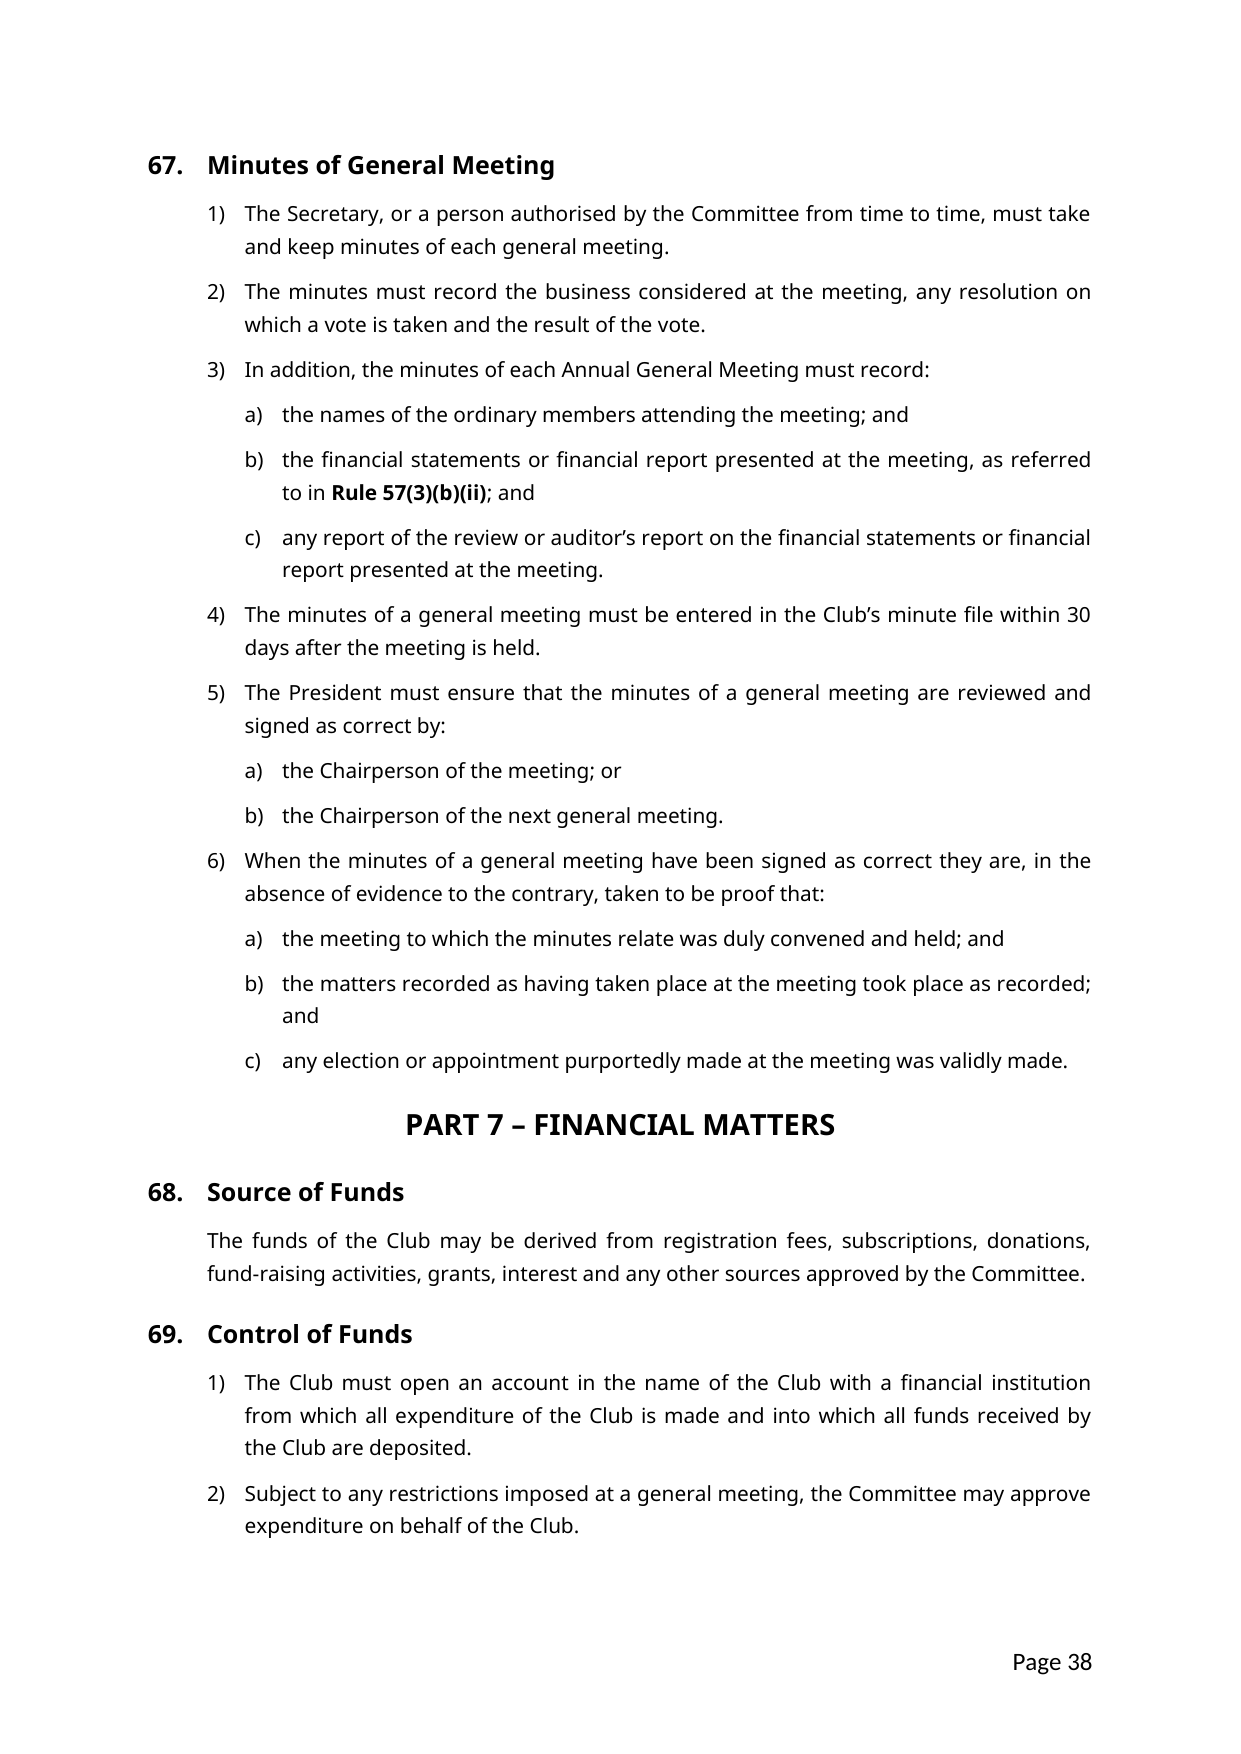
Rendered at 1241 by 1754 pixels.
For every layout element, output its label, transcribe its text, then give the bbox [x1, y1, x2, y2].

text The funds of the Club may be derived from registration fees, subscriptions, donations, fund-raising activities, grants, interest and any other sources approved by the Committee. [207, 1226, 1092, 1287]
list the names of the ordinary members attending the meeting; and [244, 400, 1092, 428]
list The minutes must record the business considered at the meeting, any resolution on which a vote is taken and the result of the vote. [207, 277, 1092, 338]
list Subject to any restrictions imposed at a general meeting, the Committee may approve expenditure on behalf of the Club. [207, 1479, 1092, 1540]
list any election or appointment purportedly made at the meeting was validly made. [244, 1047, 1092, 1075]
list the meeting to which the minutes relate was duly convened and held; and [244, 924, 1092, 952]
subtitle PART 7 – FINANCIAL MATTERS [148, 1104, 1092, 1144]
list The Club must open an account in the name of the Club with a financial institution from which all expenditure of the Club is made and into which all funds received by the Club are deposited. [207, 1368, 1092, 1462]
subtitle Minutes of General Meeting [148, 148, 1092, 182]
list any report of the review or auditor’s report on the financial statements or financial report presented at the meeting. [244, 523, 1092, 584]
list The minutes of a general meeting must be entered in the Club’s minute file within 30 days after the meeting is held. [207, 600, 1092, 661]
list the Chairperson of the next general meeting. [244, 801, 1092, 829]
list the matters recorded as having taken place at the meeting took place as recorded; and [244, 969, 1092, 1030]
list the financial statements or financial report presented at the meeting, as referred to in Rule 57(3)(b)(ii); and [244, 445, 1092, 506]
subtitle Source of Funds [148, 1175, 1092, 1209]
list When the minutes of a general meeting have been signed as correct they are, in the absence of evidence to the contrary, taken to be proof that: [207, 846, 1092, 907]
list The President must ensure that the minutes of a general meeting are reviewed and signed as correct by: [207, 678, 1092, 739]
list The Secretary, or a person authorised by the Committee from time to time, must take and keep minutes of each general meeting. [207, 199, 1092, 260]
subtitle Control of Funds [148, 1317, 1092, 1351]
list In addition, the minutes of each Annual General Meeting must record: [207, 355, 1092, 383]
list the Chairperson of the meeting; or [244, 756, 1092, 784]
